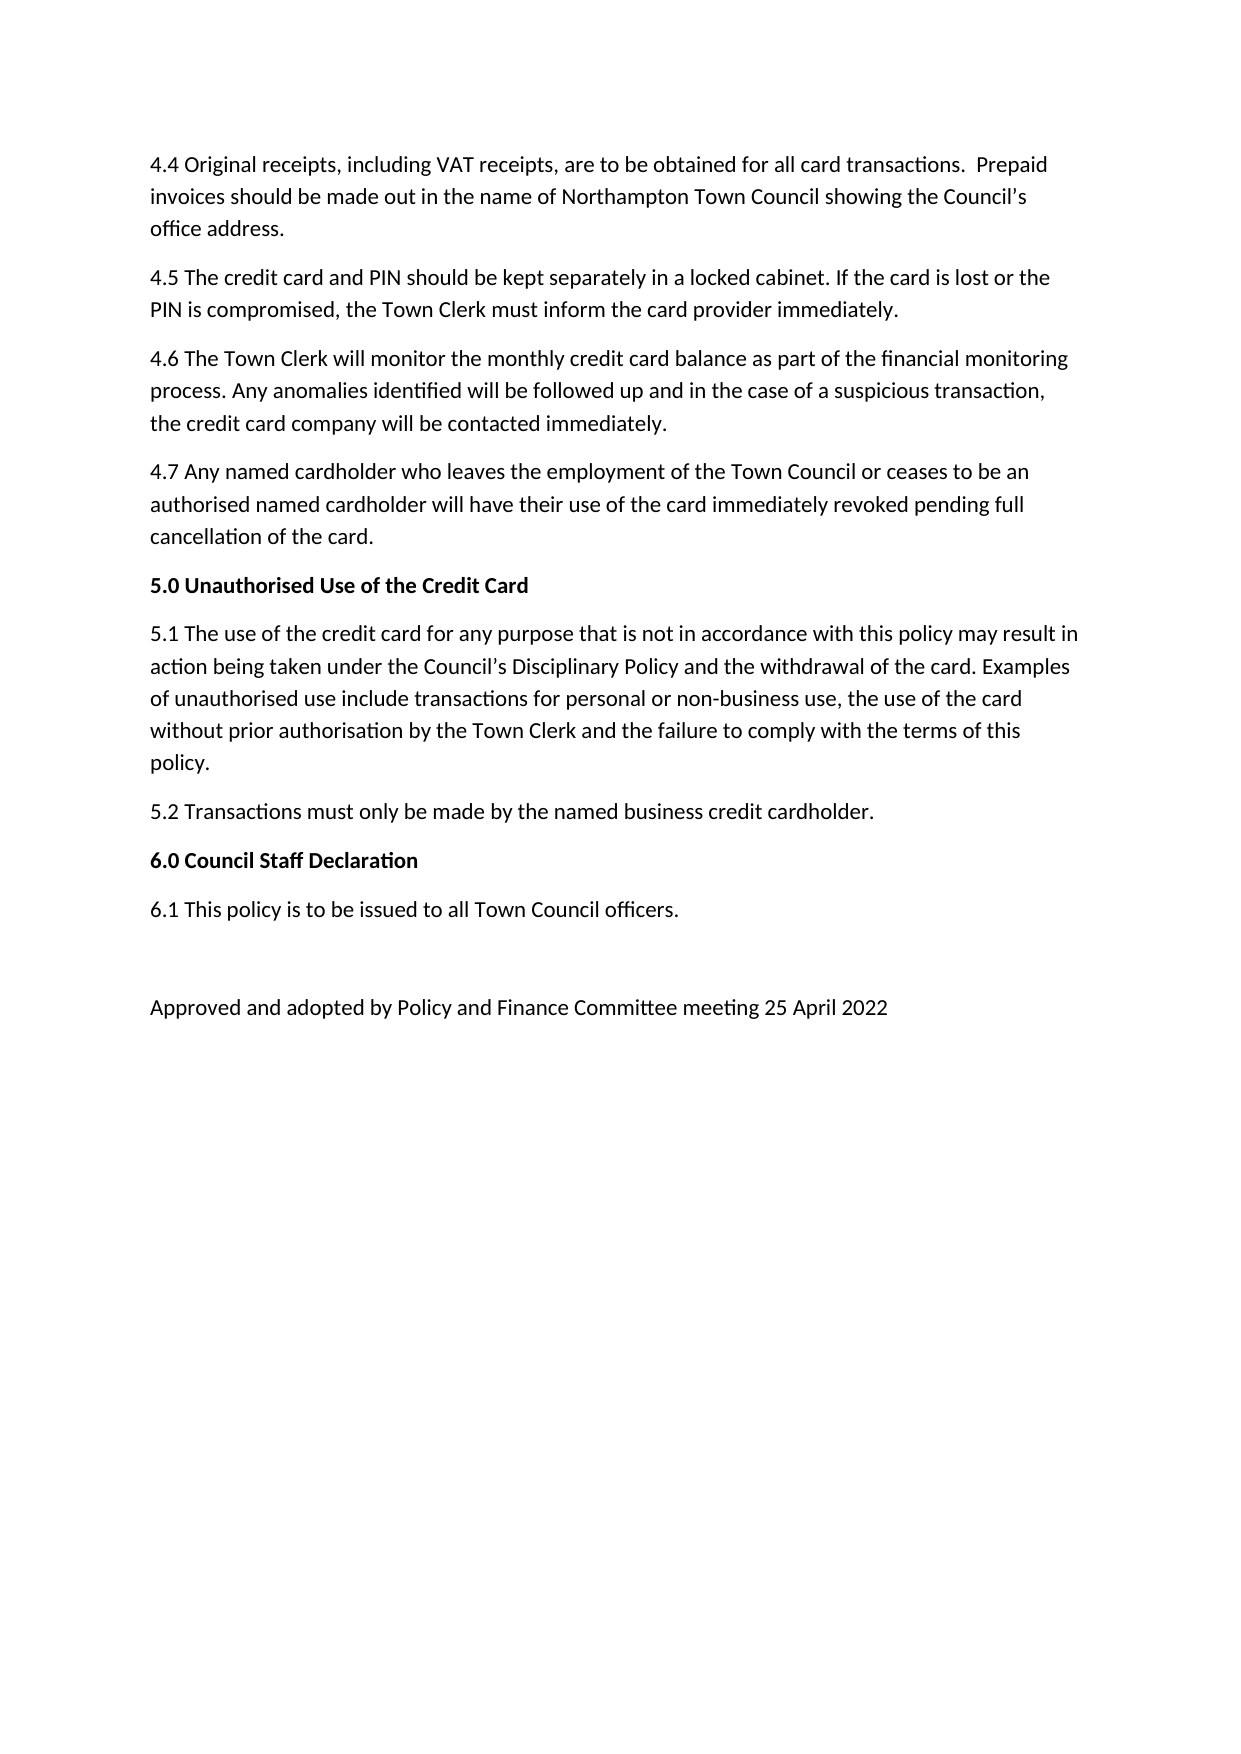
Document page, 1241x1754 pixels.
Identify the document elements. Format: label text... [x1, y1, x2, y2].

text 4.5 The credit card and PIN should be kept separately in a locked cabinet. If the card is lost or the PIN is compromised, the Town Clerk must inform the card provider immediately. [150, 263, 1082, 323]
text 4.6 The Town Clerk will monitor the monthly credit card balance as part of the financial monitoring process. Any anomalies identified will be followed up and in the case of a suspicious transaction, the credit card company will be contacted immediately. [150, 344, 1082, 437]
text 6.1 This policy is to be issued to all Town Council officers. [150, 895, 1082, 923]
text 4.7 Any named cardholder who leaves the employment of the Town Council or ceases to be an authorised named cardholder will have their use of the card immediately revoked pending full cancellation of the card. [150, 457, 1082, 550]
text 5.2 Transactions must only be made by the named business credit cardholder. [150, 797, 1082, 825]
text 5.1 The use of the credit card for any purpose that is not in accordance with this policy may result in action being taken under the Council’s Disciplinary Policy and the withdrawal of the card. Examples of unauthorised use include transactions for personal or non-business use, the use of the card without prior authorisation by the Town Clerk and the failure to comply with the terms of this policy. [150, 619, 1082, 776]
text 6.0 Council Staff Declaration [150, 846, 1082, 874]
text Approved and adopted by Policy and Finance Committee meeting 25 April 2022 [150, 993, 1082, 1021]
text 5.0 Unauthorised Use of the Credit Card [150, 571, 1082, 599]
text 4.4 Original receipts, including VAT receipts, are to be obtained for all card transactions. Prepaid invoices should be made out in the name of Northampton Town Council showing the Council’s office address. [150, 150, 1082, 242]
